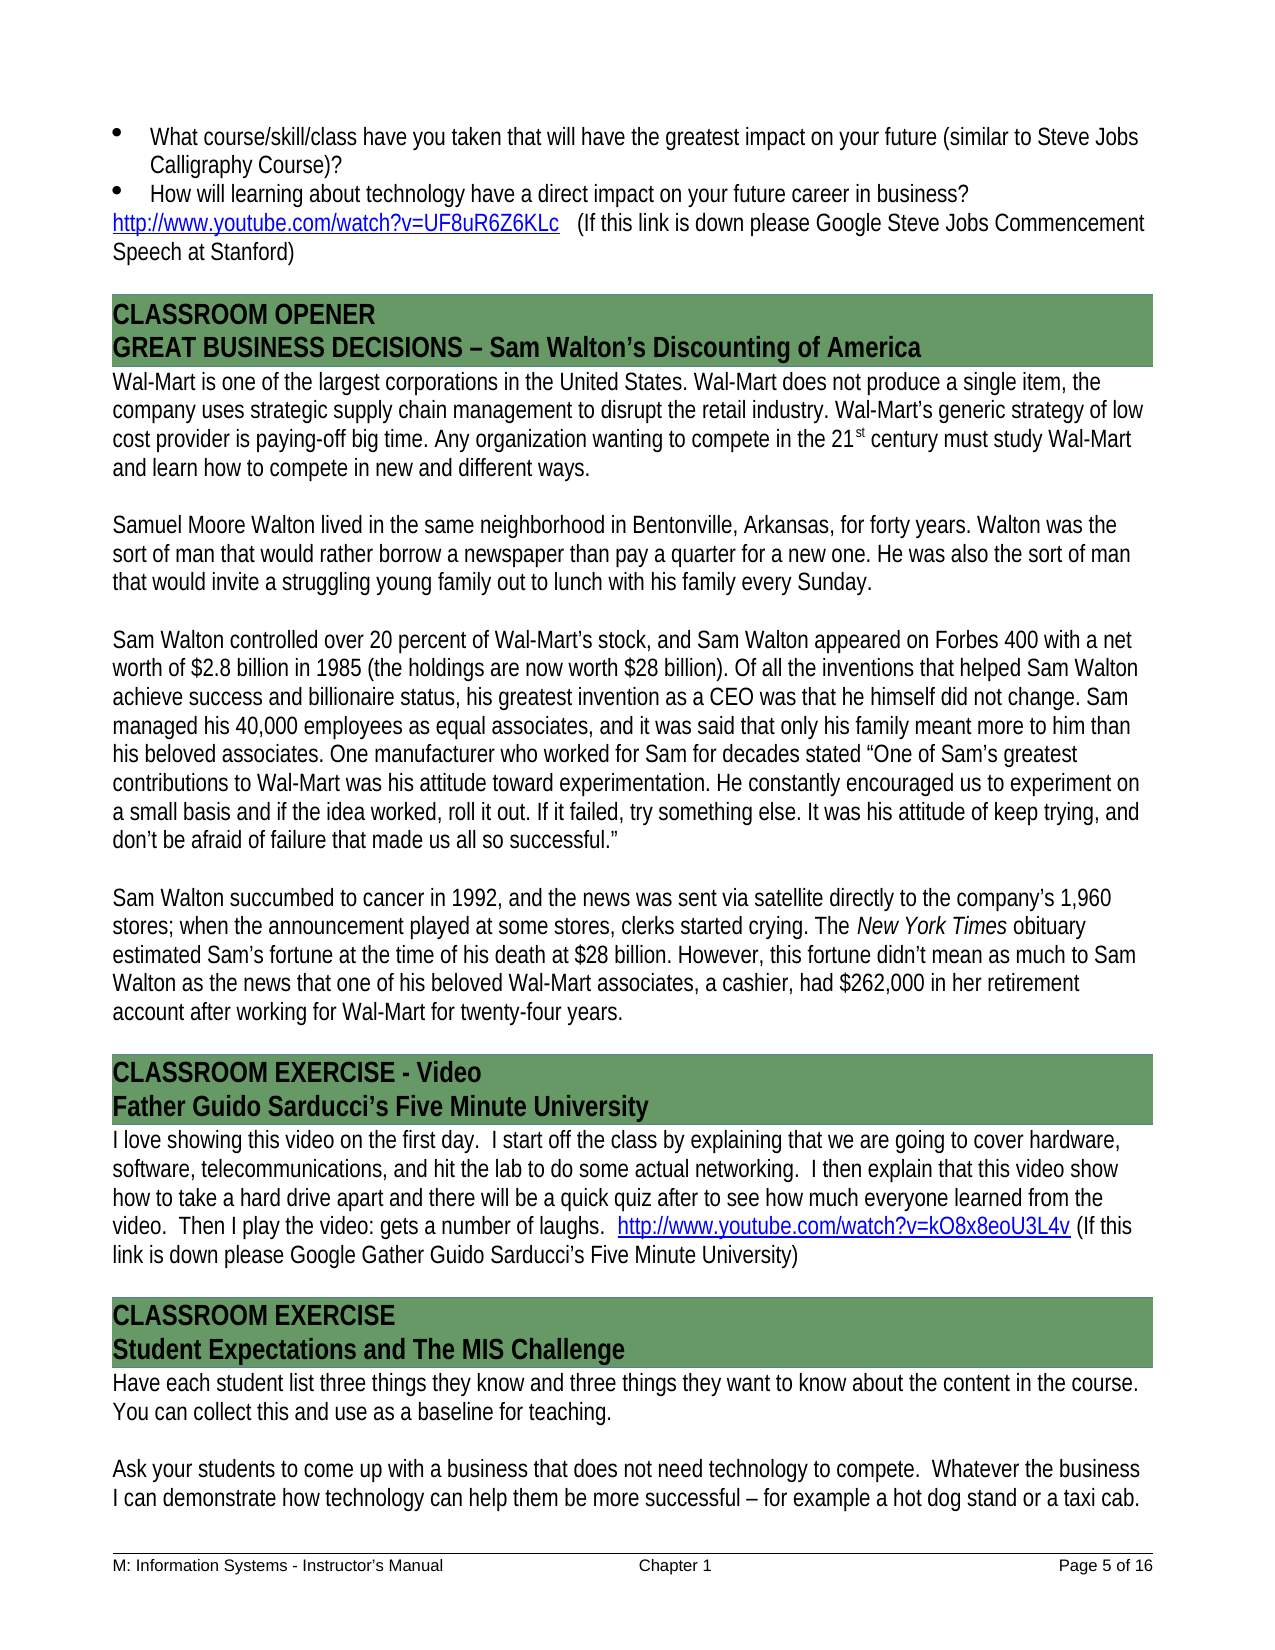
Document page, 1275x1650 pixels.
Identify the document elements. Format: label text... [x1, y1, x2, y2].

text Sam Walton controlled over 20 percent of Wal-Mart’s stock, and Sam Walton appeared on Forbes 400 with a net worth of $2.8 billion in 1985 (the holdings are now worth $28 billion). Of all the inventions that helped Sam Walton achieve success and billionaire status, his greatest invention as a CEO was that he himself did not change. Sam managed his 40,000 employees as equal associates, and it was said that only his family meant more to him than his beloved associates. One manufacturer who worked for Sam for decades stated “One of Sam’s greatest contributions to Wal-Mart was his attitude toward experimentation. He constantly encouraged us to experiment on a small basis and if the idea worked, roll it out. If it failed, try something else. It was his attitude of keep trying, and don’t be afraid of failure that made us all so successful.” [112, 625, 1153, 854]
list How will learning about technology have a direct impact on your future career in business? [112, 179, 1153, 208]
text Father Guido Sarducci’s Five Minute University [112, 1088, 1153, 1125]
text GREAT BUSINESS DECISIONS – Sam Walton’s Discounting of America [112, 327, 1153, 367]
text Samuel Moore Walton lived in the same neighborhood in , for forty years. Walton was the sort of man that would rather borrow a newspaper than pay a quarter for a new one. He was also the sort of man that would invite a struggling young family out to lunch with his family every Sunday. [112, 510, 1153, 596]
text Wal-Mart is one of the largest corporations in the . Wal-Mart does not produce a single item, the company uses strategic supply chain management to disrupt the retail industry. Wal-Mart’s generic strategy of low cost provider is paying-off big time. Any organization wanting to compete in the 21st century must study Wal-Mart and learn how to compete in new and different ways. [112, 367, 1153, 481]
text Student Expectations and The MIS Challenge [112, 1331, 1153, 1368]
text CLASSROOM EXERCISE [112, 1298, 1153, 1331]
text http://www.youtube.com/watch?v=UF8uR6Z6KLc (If this link is down please Google Steve Jobs Commencement Speech at Stanford) [112, 208, 1153, 265]
text CLASSROOM EXERCISE - Video [112, 1055, 1153, 1088]
text CLASSROOM OPENER [112, 295, 1153, 327]
text Have each student list three things they know and three things they want to know about the content in the course. You can collect this and use as a baseline for teaching. [112, 1368, 1153, 1426]
list What course/skill/class have you taken that will have the greatest impact on your future (similar to Steve Jobs Calligraphy Course)? [112, 121, 1153, 179]
text Sam Walton succumbed to cancer in 1992, and the news was sent via satellite directly to the company’s 1,960 stores; when the announcement played at some stores, clerks started crying. The New York Times obituary estimated Sam’s fortune at the time of his death at $28 billion. However, this fortune didn’t mean as much to Sam Walton as the news that one of his beloved Wal-Mart associates, a cashier, had $262,000 in her retirement account after working for Wal-Mart for twenty-four years. [112, 882, 1153, 1026]
text Ask your students to come up with a business that does not need technology to compete. Whatever the business I can demonstrate how technology can help them be more successful – for example a hot dog stand or a taxi cab. [112, 1454, 1153, 1512]
text I love showing this video on the first day. I start off the class by explaining that we are going to cover hardware, software, telecommunications, and hit the lab to do some actual networking. I then explain that this video show how to take a hard drive apart and there will be a quick quiz after to see how much everyone learned from the video. Then I play the video: gets a number of laughs. http://www.youtube.com/watch?v=kO8x8eoU3L4v (If this link is down please Google Gather Guido Sarducci’s Five Minute University) [112, 1125, 1153, 1269]
